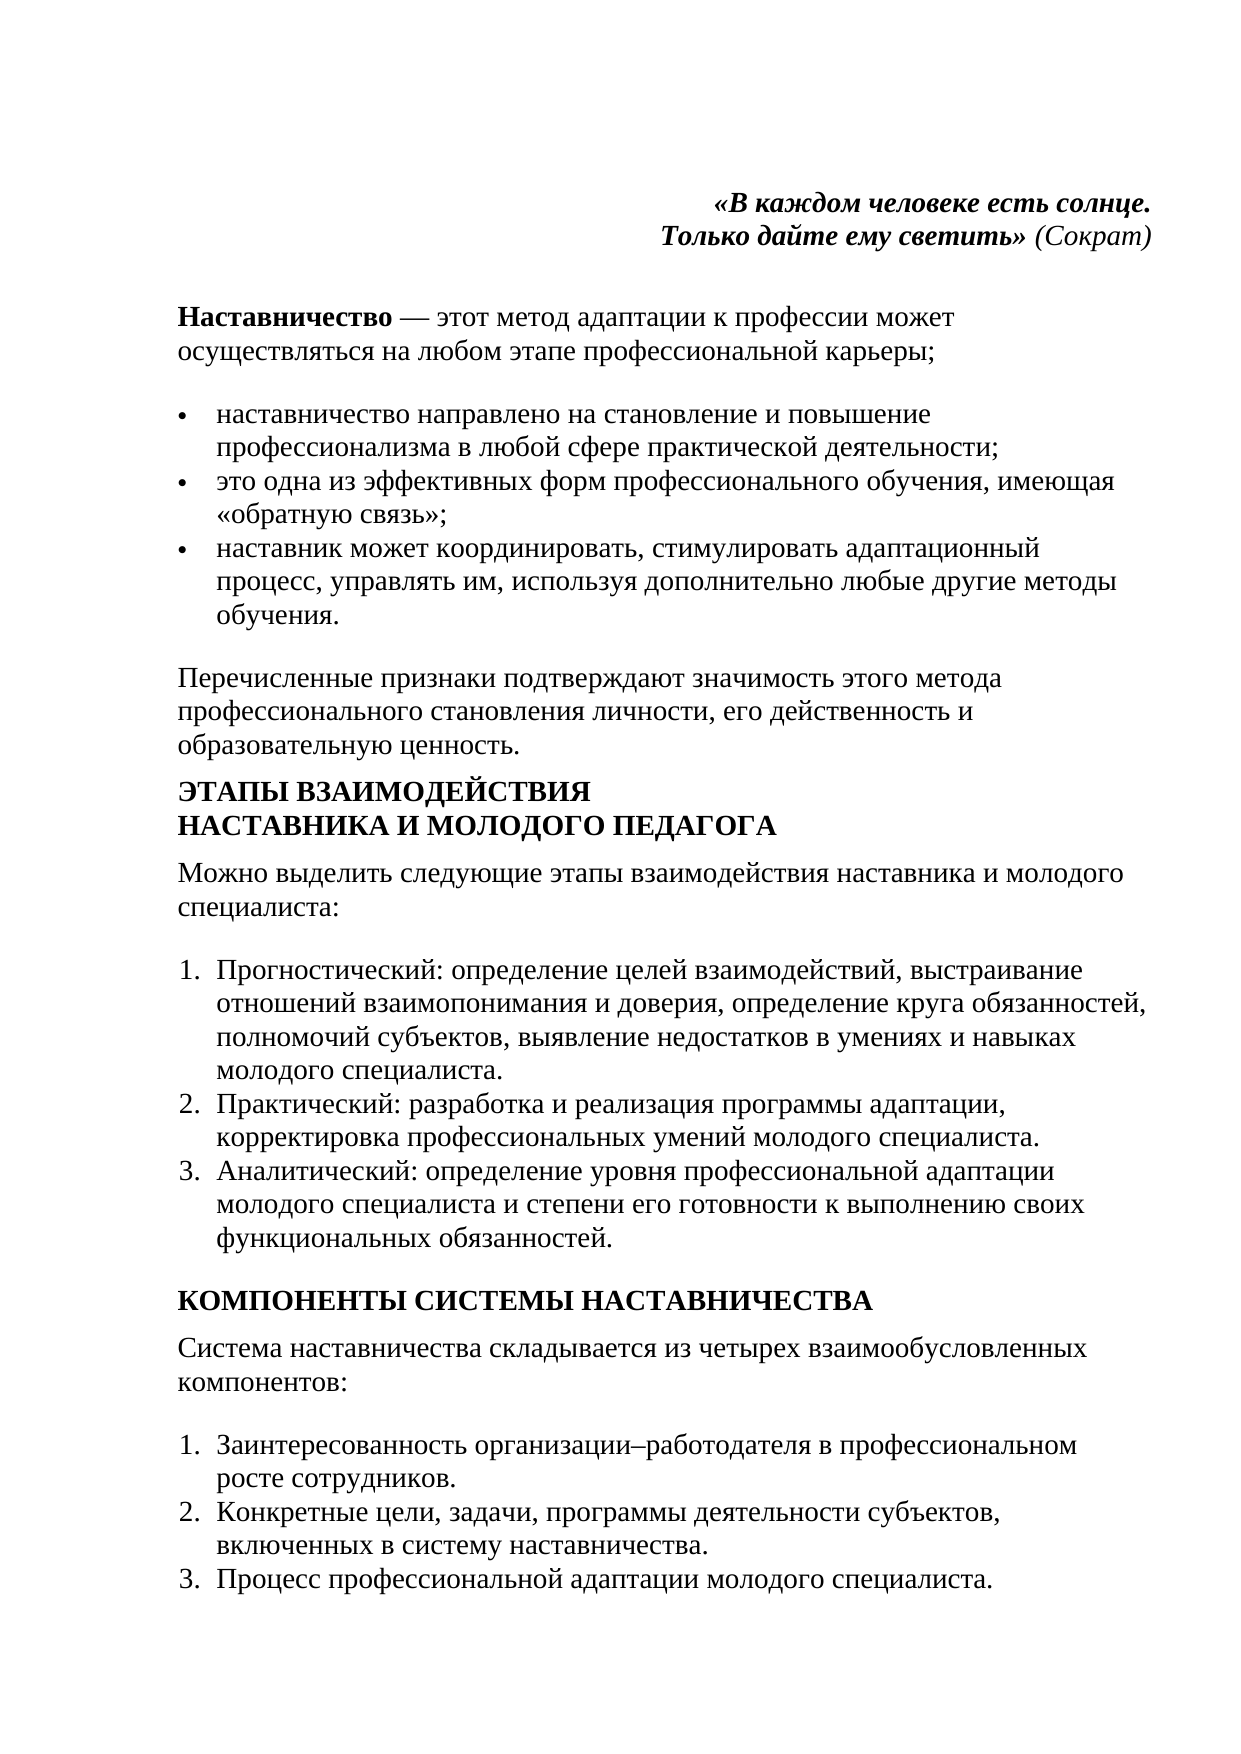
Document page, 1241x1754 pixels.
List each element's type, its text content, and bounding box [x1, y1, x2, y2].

text Только дайте ему светить» (Сократ) [177, 218, 1152, 252]
list Конкретные цели, задачи, программы деятельности субъектов, включенных в систему наставничества. [179, 1494, 1152, 1561]
list Прогностический: определение целей взаимодействий, выстраивание отношений взаимопонимания и доверия, определение круга обязанностей, полномочий субъектов, выявление недостатков в умениях и навыках молодого специалиста. [179, 952, 1152, 1086]
list Практический: разработка и реализация программы адаптации, корректировка профессиональных умений молодого специалиста. [179, 1086, 1152, 1153]
list наставничество направлено на становление и повышение профессионализма в любой сфере практической деятельности; [179, 396, 1152, 463]
text КОМПОНЕНТЫ СИСТЕМЫ НАСТАВНИЧЕСТВА [177, 1283, 1152, 1316]
text Перечисленные признаки подтверждают значимость этого метода профессионального становления личности, его действенность и образовательную ценность. [177, 660, 1152, 760]
text ЭТАПЫ ВЗАИМОДЕЙСТВИЯ НАСТАВНИКА И МОЛОДОГО ПЕДАГОГА [177, 774, 1152, 842]
text Наставничество — этот метод адаптации к профессии может осуществляться на любом этапе профессиональной карьеры; [177, 299, 1152, 367]
list Аналитический: определение уровня профессиональной адаптации молодого специалиста и степени его готовности к выполнению своих функциональных обязанностей. [179, 1153, 1152, 1254]
text «В каждом человеке есть солнце. [177, 185, 1152, 218]
list это одна из эффективных форм профессионального обучения, имеющая «обратную связь»; [179, 463, 1152, 530]
list Заинтересованность организации–работодателя в профессиональном росте сотрудников. [179, 1427, 1152, 1494]
list наставник может координировать, стимулировать адаптационный процесс, управлять им, используя дополнительно любые другие методы обучения. [179, 530, 1152, 631]
list Процесс профессиональной адаптации молодого специалиста. [179, 1561, 1152, 1594]
text Система наставничества складывается из четырех взаимообусловленных компонентов: [177, 1331, 1152, 1398]
text Можно выделить следующие этапы взаимодействия наставника и молодого специалиста: [177, 856, 1152, 923]
